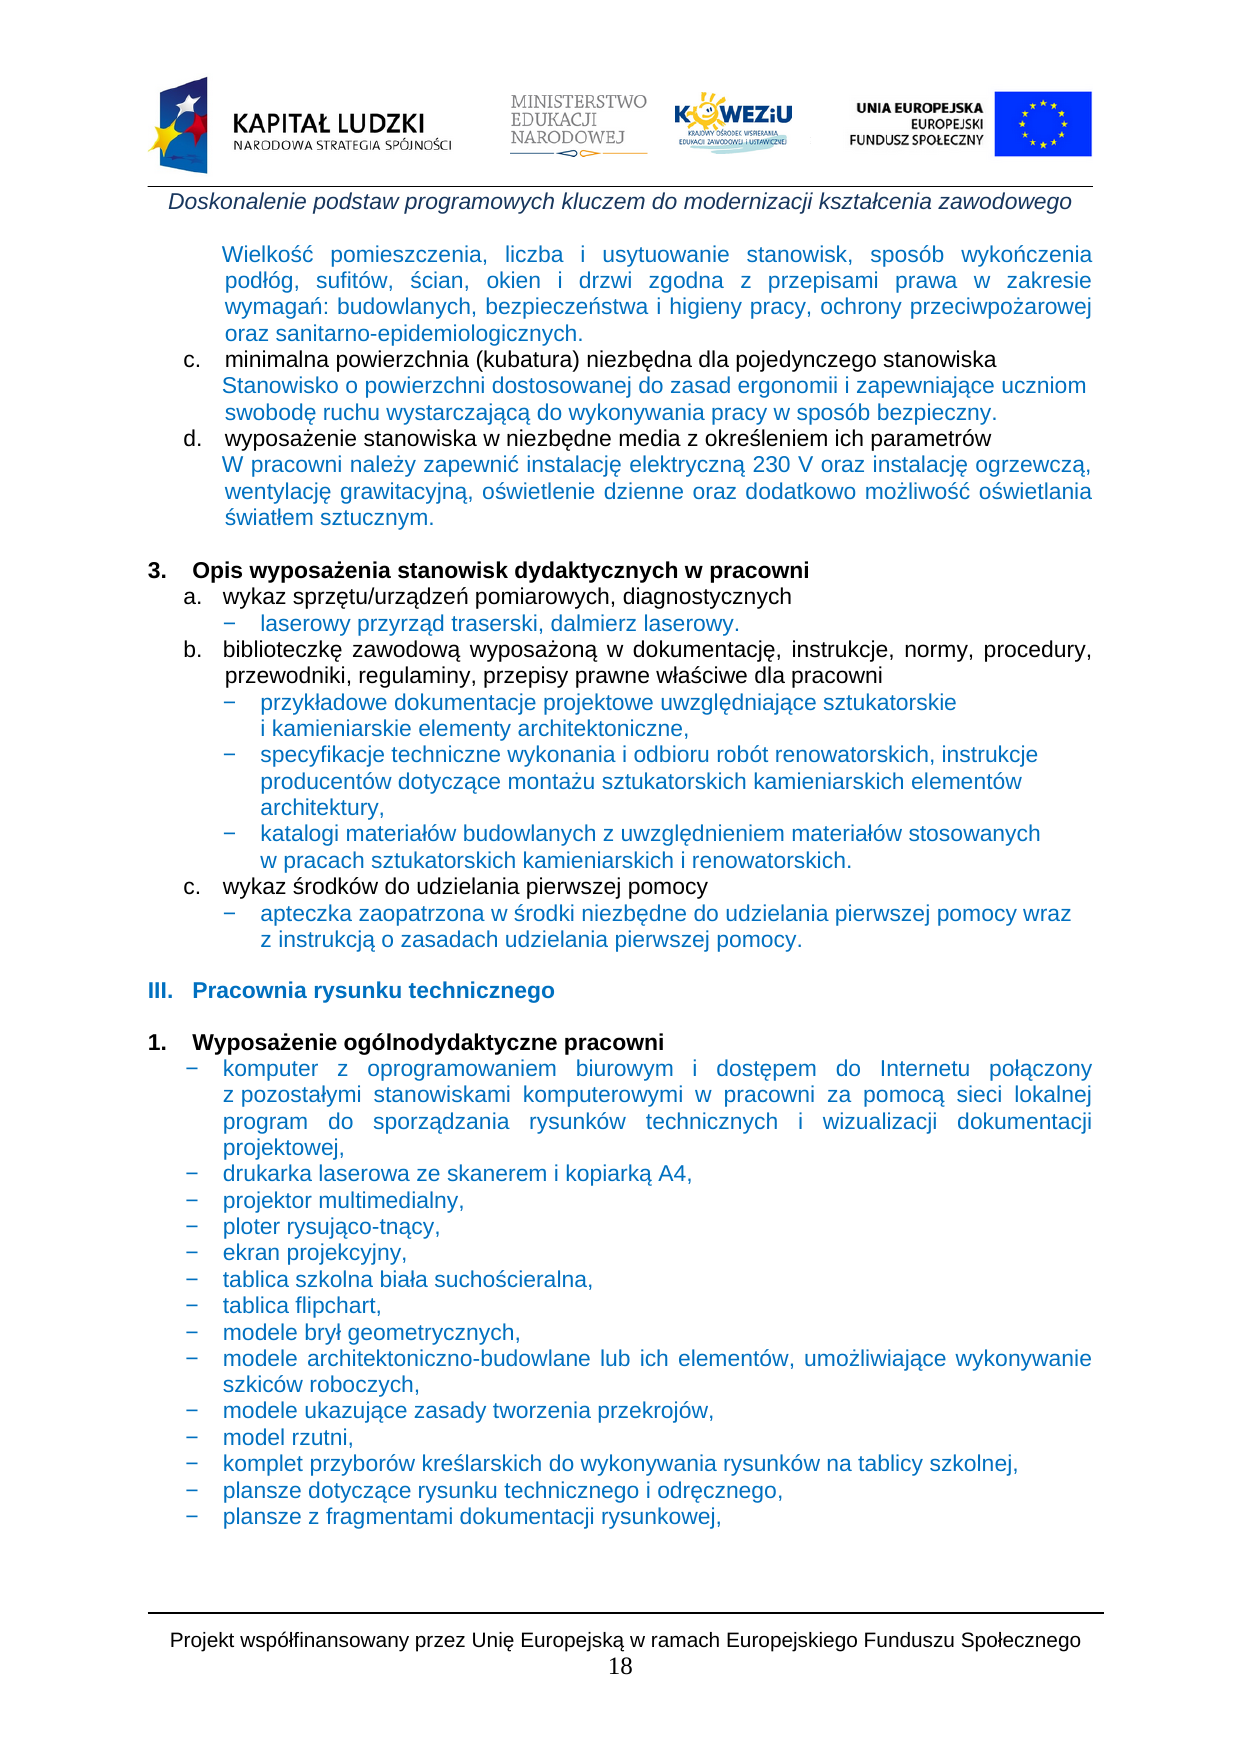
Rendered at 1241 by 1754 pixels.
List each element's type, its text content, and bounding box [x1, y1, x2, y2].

list Pracownia rysunku technicznego [148, 977, 1092, 1003]
text Stanowisko o powierzchni dostosowanej do zasad ergonomii i zapewniające uczniom swobodę ruchu wystarczającą do wykonywania pracy w sposób bezpieczny. [222, 372, 1092, 425]
list model rzutni, [185, 1424, 1092, 1450]
list przykładowe dokumentacje projektowe uwzględniające sztukatorskie i kamieniarskie elementy architektoniczne, [223, 689, 1092, 741]
list laserowy przyrząd traserski, dalmierz laserowy. [223, 609, 1092, 636]
list tablica flipchart, [185, 1292, 1092, 1318]
list minimalna powierzchnia (kubatura) niezbędna dla pojedynczego stanowiska [183, 346, 1092, 372]
list projektor multimedialny, [185, 1187, 1092, 1213]
list wykaz środków do udzielania pierwszej pomocy [183, 873, 1092, 899]
list ploter rysująco-tnący, [185, 1213, 1092, 1239]
list Wyposażenie ogólnodydaktyczne pracowni [148, 1028, 1092, 1055]
list ekran projekcyjny, [185, 1239, 1092, 1266]
list komputer z oprogramowaniem biurowym i dostępem do Internetu połączony z pozostałymi stanowiskami komputerowymi w pracowni za pomocą sieci lokalnej program do sporządzania rysunków technicznych i wizualizacji dokumentacji projektowej, [185, 1055, 1092, 1160]
list specyfikacje techniczne wykonania i odbioru robót renowatorskich, instrukcje producentów dotyczące montażu sztukatorskich kamieniarskich elementów architektury, [223, 741, 1092, 820]
list wykaz sprzętu/urządzeń pomiarowych, diagnostycznych [183, 583, 1092, 609]
list modele brył geometrycznych, [185, 1318, 1092, 1345]
list katalogi materiałów budowlanych z uwzględnieniem materiałów stosowanych w pracach sztukatorskich kamieniarskich i renowatorskich. [223, 820, 1092, 873]
list drukarka laserowa ze skanerem i kopiarką A4, [185, 1160, 1092, 1187]
text Wielkość pomieszczenia, liczba i usytuowanie stanowisk, sposób wykończenia podłóg, sufitów, ścian, okien i drzwi zgodna z przepisami prawa w zakresie wymagań: budowlanych, bezpieczeństwa i higieny pracy, ochrony przeciwpożarowej oraz sanitarno-epidemiologicznych. [222, 241, 1092, 346]
list wyposażenie stanowiska w niezbędne media z określeniem ich parametrów [183, 425, 1092, 451]
text W pracowni należy zapewnić instalację elektryczną 230 V oraz instalację ogrzewczą, wentylację grawitacyjną, oświetlenie dzienne oraz dodatkowo możliwość oświetlania światłem sztucznym. [222, 451, 1092, 531]
list plansze dotyczące rysunku technicznego i odręcznego, [185, 1477, 1092, 1503]
list plansze z fragmentami dokumentacji rysunkowej, [185, 1503, 1092, 1529]
list biblioteczkę zawodową wyposażoną w dokumentację, instrukcje, normy, procedury, przewodniki, regulaminy, przepisy prawne właściwe dla pracowni [183, 636, 1092, 689]
list komplet przyborów kreślarskich do wykonywania rysunków na tablicy szkolnej, [185, 1450, 1092, 1477]
list tablica szkolna biała suchościeralna, [185, 1266, 1092, 1292]
list modele ukazujące zasady tworzenia przekrojów, [185, 1397, 1092, 1424]
list Opis wyposażenia stanowisk dydaktycznych w pracowni [148, 557, 1092, 583]
list modele architektoniczno-budowlane lub ich elementów, umożliwiające wykonywanie szkiców roboczych, [185, 1345, 1092, 1397]
picture [147, 73, 1093, 188]
list apteczka zaopatrzona w środki niezbędne do udzielania pierwszej pomocy wraz z instrukcją o zasadach udzielania pierwszej pomocy. [223, 899, 1092, 952]
